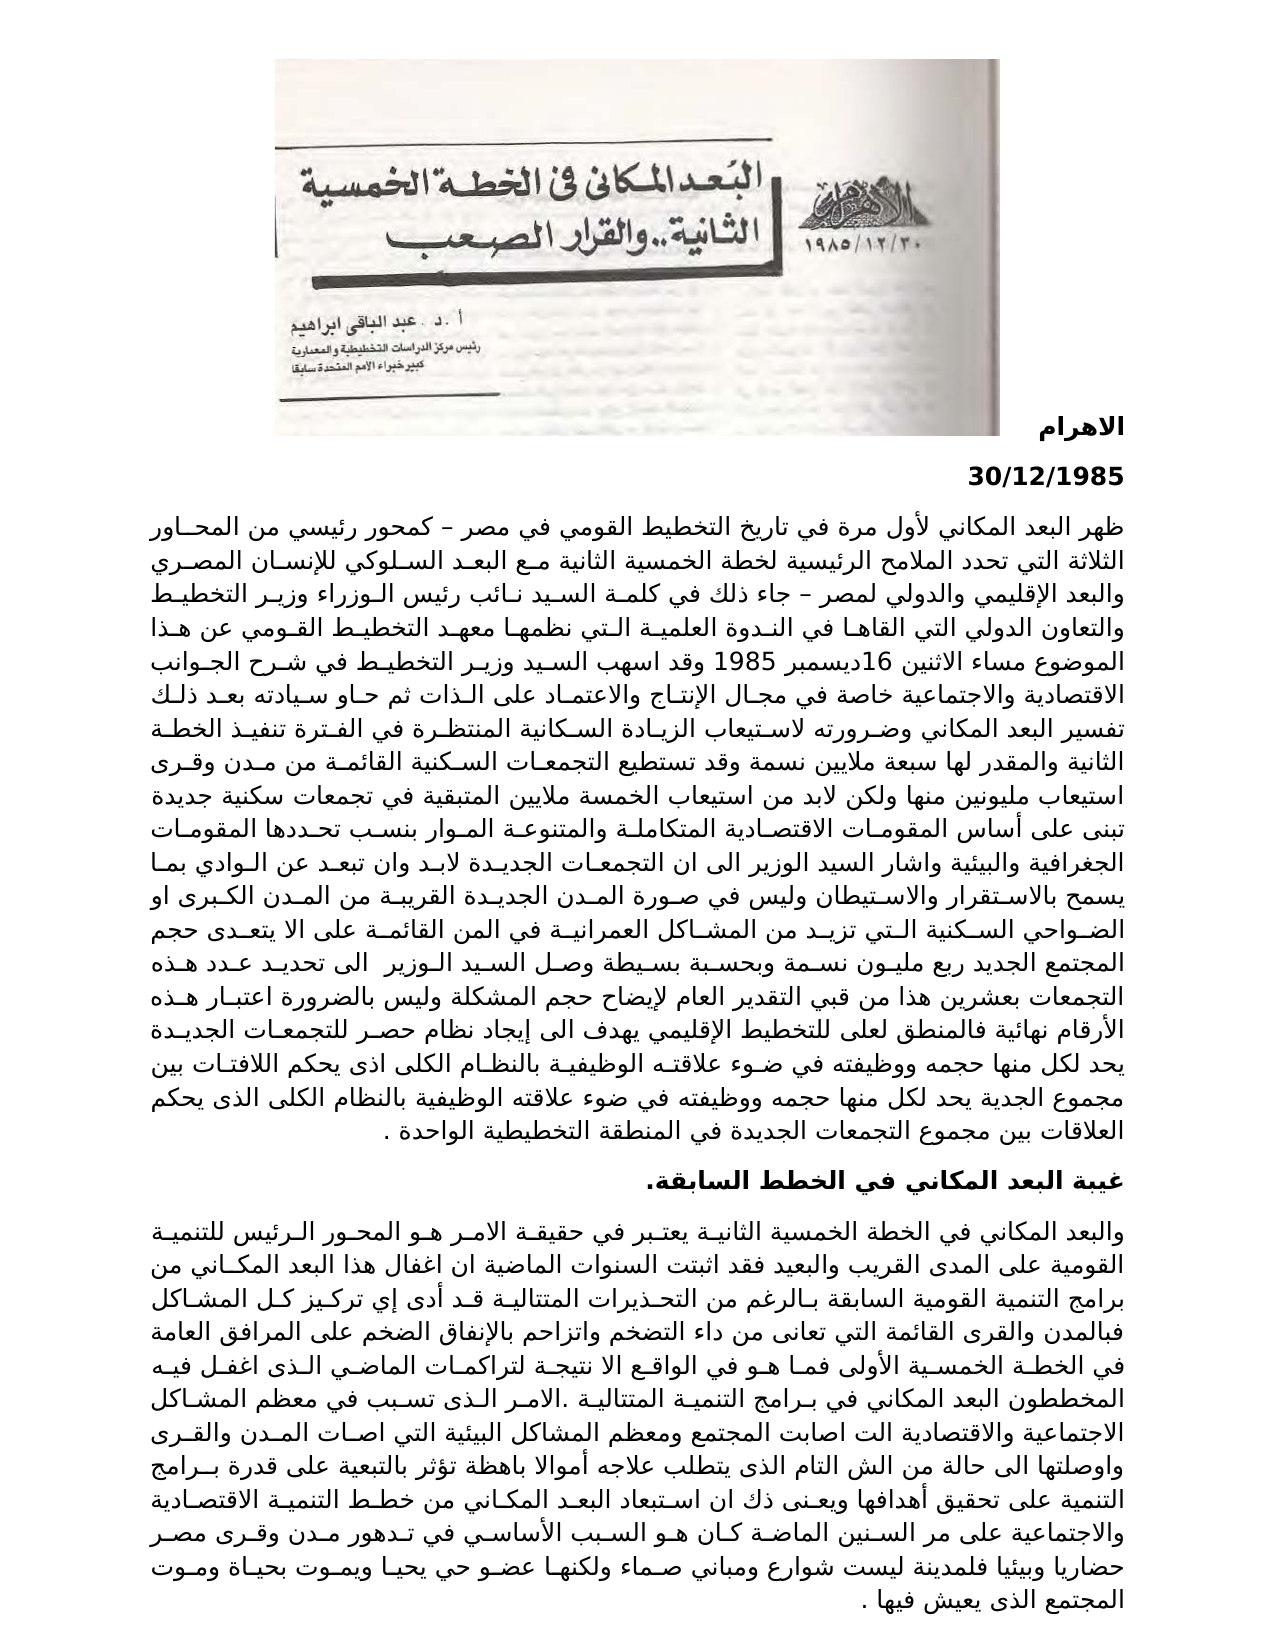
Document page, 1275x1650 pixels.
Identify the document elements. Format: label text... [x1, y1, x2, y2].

text 30/12/1985 [150, 462, 1125, 492]
picture [274, 59, 1000, 436]
text والبعد المكاني في الخطة الخمسية الثانية يعتبر في حقيقة الامر هو المحور الرئيس للتنمية القومية على المدى القريب والبعيد فقد اثبتت السنوات الماضية ان اغفال هذا البعد المكاني من برامج التنمية القومية السابقة بالرغم من التحذيرات المتتالية قد أدى إي تركيز كل المشاكل فبالمدن والقرى القائمة التي تعانى من داء التضخم واتزاحم بالإنفاق الضخم على المرافق العامة في الخطة الخمسية الأولى فما هو في الواقع الا نتيجة لتراكمات الماضي الذى اغفل فيه المخططون البعد المكاني في برامج التنمية المتتالية .الامر الذى تسبب في معظم المشاكل الاجتماعية والاقتصادية الت اصابت المجتمع ومعظم المشاكل البيئية التي اصات المدن والقرى واوصلتها الى حالة من الش التام الذى يتطلب علاجه أموالا باهظة تؤثر بالتبعية على قدرة برامج التنمية على تحقيق أهدافها ويعنى ذك ان استبعاد البعد المكاني من خطط التنمية الاقتصادية والاجتماعية على مر السنين الماضة كان هو السبب الأساسي في تدهور مدن وقرى مصر حضاريا وبيئيا فلمدينة ليست شوارع ومباني صماء ولكنها عضو حي يحيا ويموت بحياة وموت المجتمع الذى يعيش فيها . [150, 1217, 1125, 1615]
text غيبة البعد المكاني في الخطط السابقة. [150, 1167, 1125, 1196]
text ظهر البعد المكاني لأول مرة في تاريخ التخطيط القومي في مصر – كمحور رئيسي من المحاور الثلاثة التي تحدد الملامح الرئيسية لخطة الخمسية الثانية مع البعد السلوكي للإنسان المصري والبعد الإقليمي والدولي لمصر – جاء ذلك في كلمة السيد نائب رئيس الوزراء وزير التخطيط والتعاون الدولي التي القاها في الندوة العلمية التي نظمها معهد التخطيط القومي عن هذا الموضوع مساء الاثنين 16ديسمبر 1985 وقد اسهب السيد وزير التخطيط في شرح الجوانب الاقتصادية والاجتماعية خاصة في مجال الإنتاج والاعتماد على الذات ثم حاو سيادته بعد ذلك تفسير البعد المكاني وضرورته لاستيعاب الزيادة السكانية المنتظرة في الفترة تنفيذ الخطة الثانية والمقدر لها سبعة ملايين نسمة وقد تستطيع التجمعات السكنية القائمة من مدن وقرى استيعاب مليونين منها ولكن لابد من استيعاب الخمسة ملايين المتبقية في تجمعات سكنية جديدة تبنى على أساس المقومات الاقتصادية المتكاملة والمتنوعة الموار بنسب تحددها المقومات الجغرافية والبيئية واشار السيد الوزير الى ان التجمعات الجديدة لابد وان تبعد عن الوادي بما يسمح بالاستقرار والاستيطان وليس في صورة المدن الجديدة القريبة من المدن الكبرى او الضواحي السكنية التي تزيد من المشاكل العمرانية في المن القائمة على الا يتعدى حجم المجتمع الجديد ربع مليون نسمة وبحسبة بسيطة وصل السيد الوزير الى تحديد عدد هذه التجمعات بعشرين هذا من قبي التقدير العام لإيضاح حجم المشكلة وليس بالضرورة اعتبار هذه الأرقام نهائية فالمنطق لعلى للتخطيط الإقليمي يهدف الى إيجاد نظام حصر للتجمعات الجديدة يحد لكل منها حجمه ووظيفته في ضوء علاقته الوظيفية بالنظام الكلى اذى يحكم اللافتات بين مجموع الجدية يحد لكل منها حجمه ووظيفته في ضوء علاقته الوظيفية بالنظام الكلى الذى يحكم العلاقات بين مجموع التجمعات الجديدة في المنطقة التخطيطية الواحدة . [150, 513, 1125, 1146]
